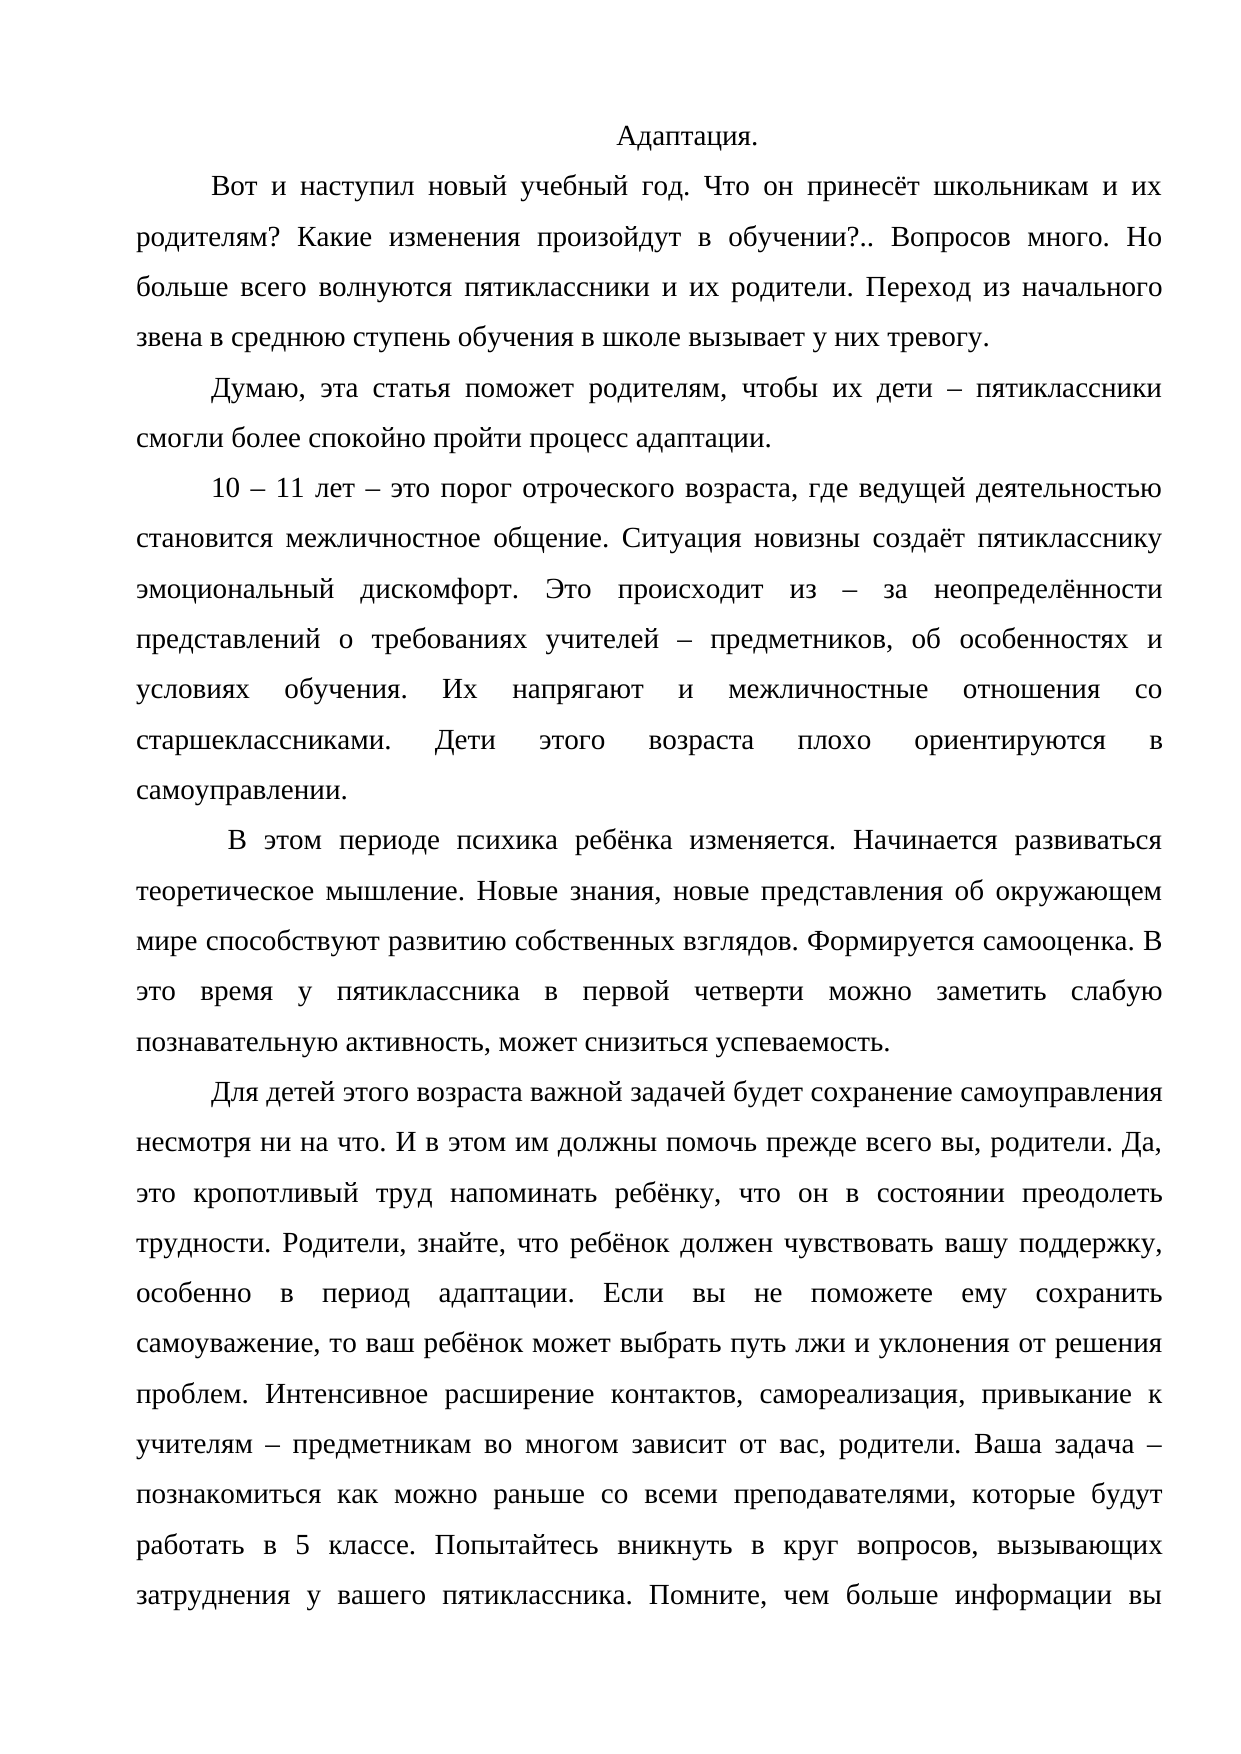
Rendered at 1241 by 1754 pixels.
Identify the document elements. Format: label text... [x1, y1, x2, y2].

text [136, 1074, 1163, 1611]
text В этом периоде психика ребёнка изменяется. Начинается развиваться теоретическое мышление. Новые знания, новые представления об окружающем мире способствуют развитию собственных взглядов. Формируется самооценка. В это время у пятиклассника в первой четверти можно заметить слабую познавательную активность, может снизиться успеваемость. [136, 822, 1163, 1057]
text Думаю, эта статья поможет родителям, чтобы их дети – пятиклассники смогли более спокойно пройти процесс адаптации. [136, 370, 1163, 453]
text 10 – 11 лет – это порог отроческого возраста, где ведущей деятельностью становится межличностное общение. Ситуация новизны создаёт пятикласснику эмоциональный дискомфорт. Это происходит из – за неопределённости представлений о требованиях учителей – предметников, об особенностях и условиях обучения. Их напрягают и межличностные отношения со старшеклассниками. Дети этого возраста плохо ориентируются в самоуправлении. [136, 470, 1163, 806]
text Адаптация. [136, 118, 1163, 152]
text Вот и наступил новый учебный год. Что он принесёт школьникам и их родителям? Какие изменения произойдут в обучении?.. Вопросов много. Но больше всего волнуются пятиклассники и их родители. Переход из начального звена в среднюю ступень обучения в школе вызывает у них тревогу. [136, 168, 1163, 353]
